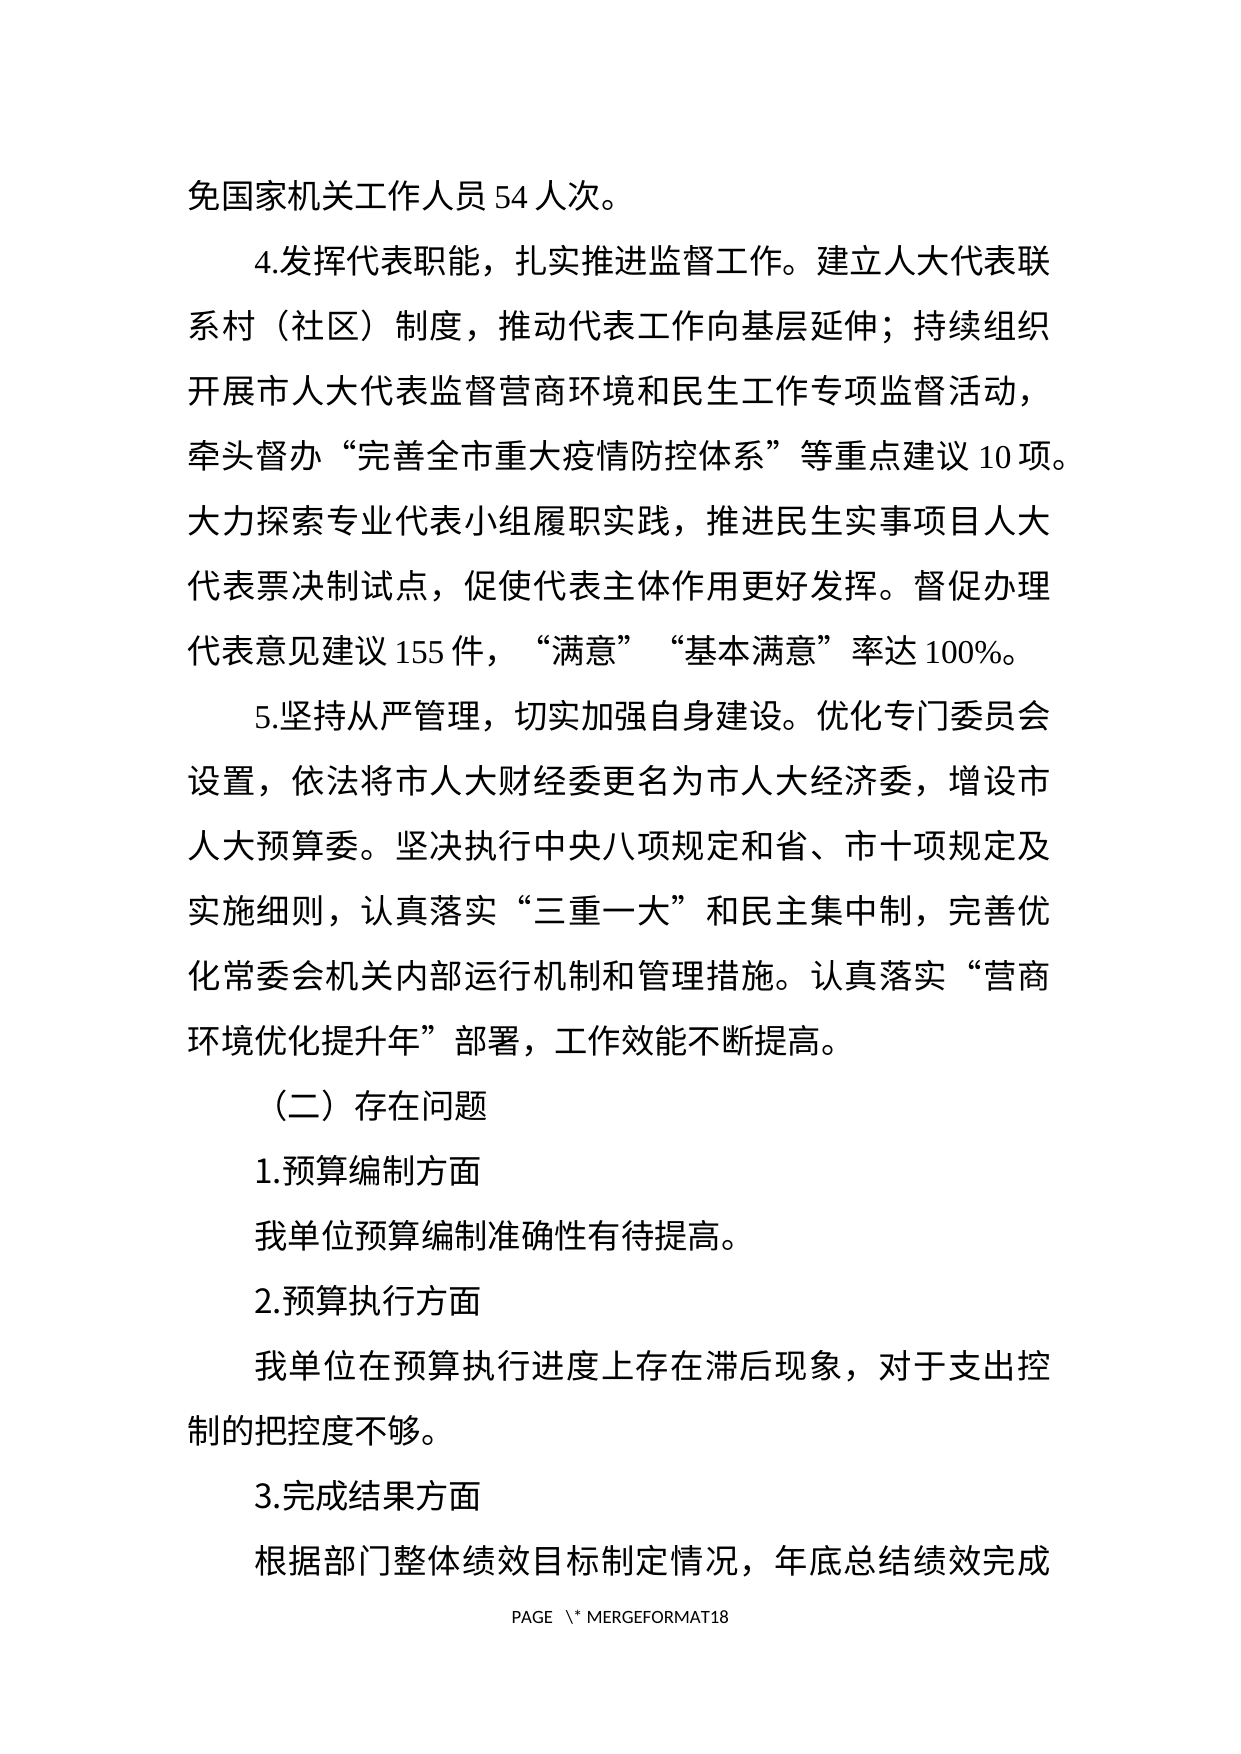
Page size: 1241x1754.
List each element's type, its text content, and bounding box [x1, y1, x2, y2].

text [187, 1527, 1053, 1592]
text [187, 162, 1053, 227]
text 我单位在预算执行进度上存在滞后现象，对于支出控制的把控度不够。 [187, 1332, 1053, 1462]
text 5.坚持从严管理，切实加强自身建设。优化专门委员会设置，依法将市人大财经委更名为市人大经济委，增设市人大预算委。坚决执行中央八项规定和省、市十项规定及实施细则，认真落实“三重一大”和民主集中制，完善优化常委会机关内部运行机制和管理措施。认真落实“营商环境优化提升年”部署，工作效能不断提高。 [187, 682, 1053, 1072]
text 1.预算编制方面 [187, 1137, 1053, 1202]
text 我单位预算编制准确性有待提高。 [187, 1202, 1053, 1267]
text 3.完成结果方面 [187, 1462, 1053, 1527]
text （二）存在问题 [187, 1072, 1053, 1137]
text 4.发挥代表职能，扎实推进监督工作。建立人大代表联系村（社区）制度，推动代表工作向基层延伸；持续组织开展市人大代表监督营商环境和民生工作专项监督活动，牵头督办“完善全市重大疫情防控体系”等重点建议10项。大力探索专业代表小组履职实践，推进民生实事项目人大代表票决制试点，促使代表主体作用更好发挥。督促办理代表意见建议155件，“满意”“基本满意”率达100%。 [187, 227, 1053, 682]
text 2.预算执行方面 [187, 1267, 1053, 1332]
